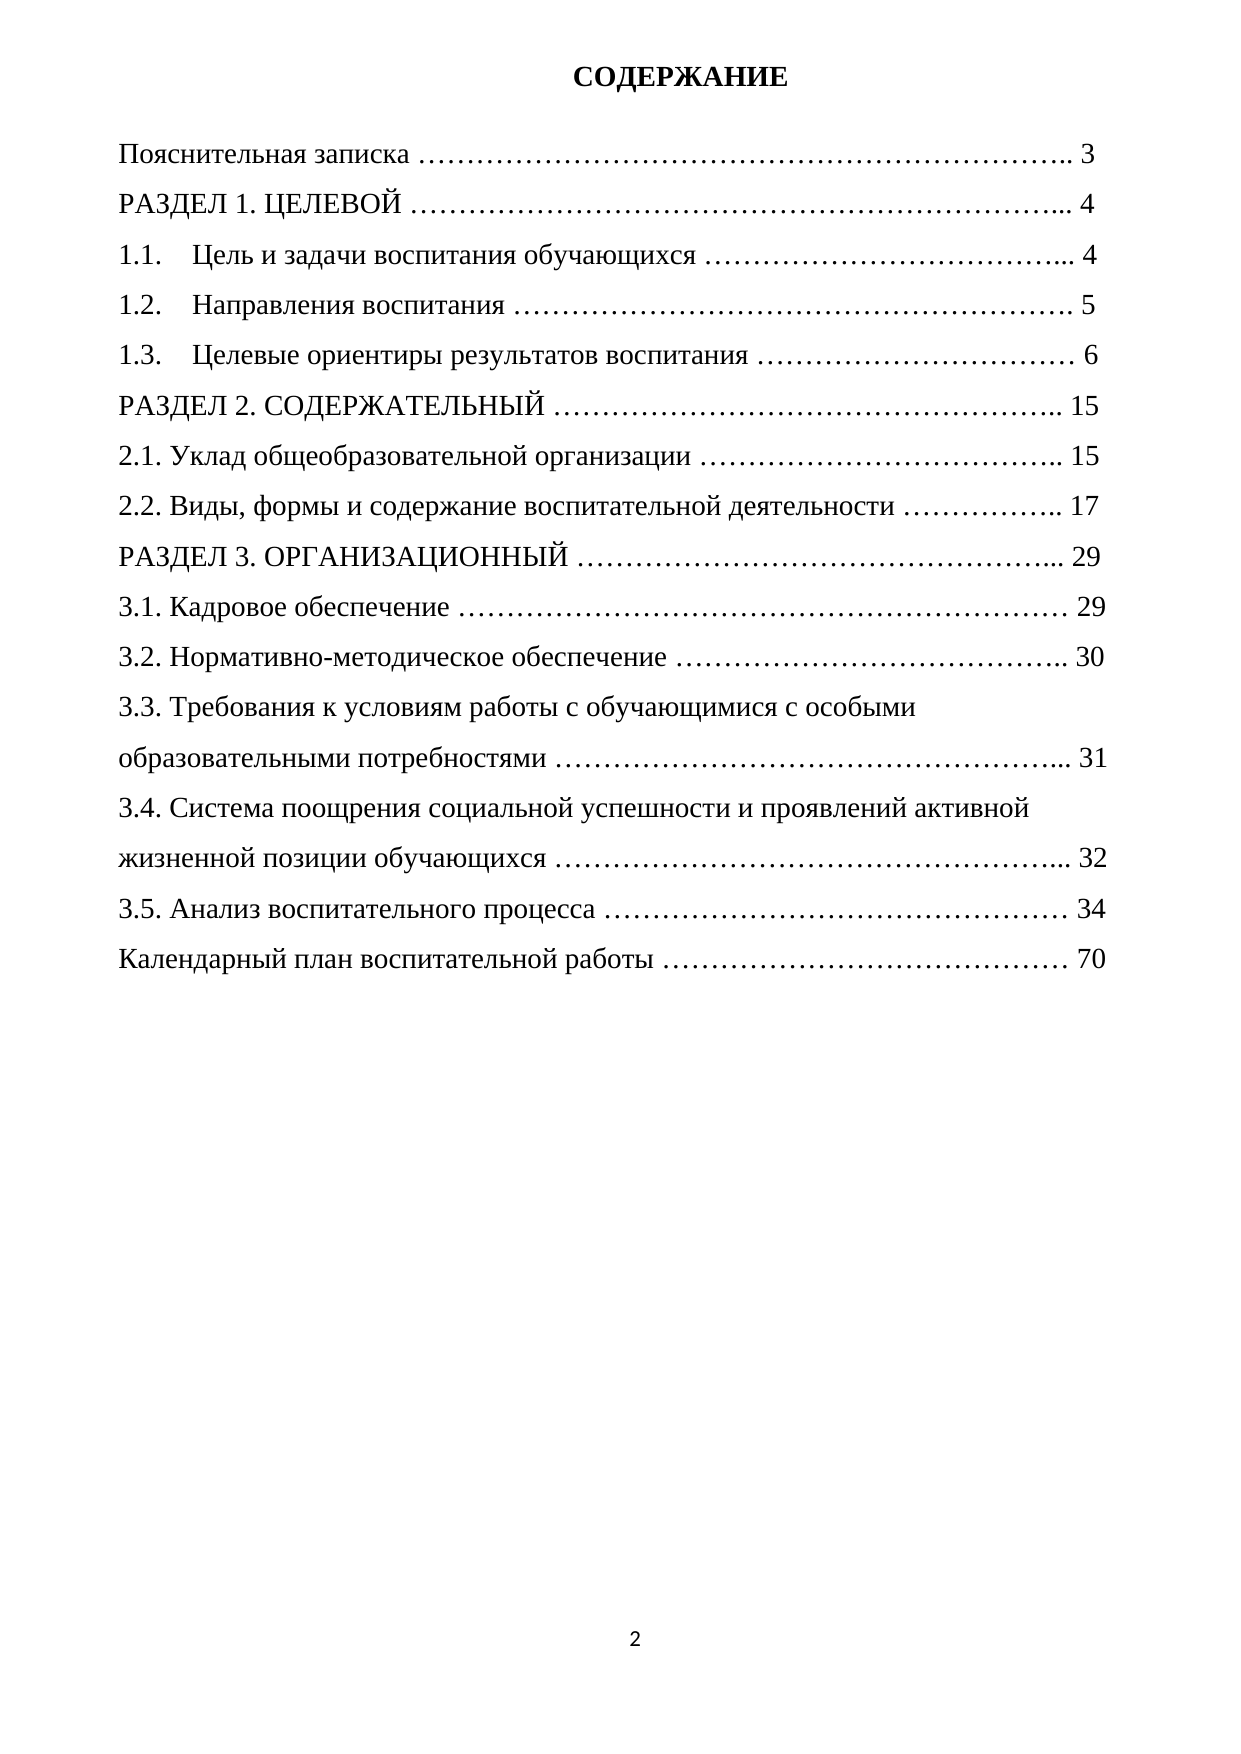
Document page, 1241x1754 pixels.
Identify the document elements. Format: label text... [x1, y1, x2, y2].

text 3.3. Требования к условиям работы с обучающимися с особыми образовательными потребностями ……………………………………………... 31 [118, 689, 1152, 773]
text 3.4. Система поощрения социальной успешности и проявлений активной жизненной позиции обучающихся ……………………………………………... 32 [118, 790, 1152, 874]
text РАЗДЕЛ 2. СОДЕРЖАТЕЛЬНЫЙ …………………………………………….. 15 [118, 388, 1152, 421]
text СОДЕРЖАНИЕ [118, 59, 1152, 93]
list Направления воспитания …………………………………………………. 5 [118, 287, 1152, 321]
text РАЗДЕЛ 1. ЦЕЛЕВОЙ …………………………………………………………... 4 [118, 186, 1152, 220]
text 3.5. Анализ воспитательного процесса ………………………………………… 34 [118, 891, 1152, 924]
text 2.2. Виды, формы и содержание воспитательной деятельности …………….. 17 [118, 488, 1152, 522]
text 3.2. Нормативно-методическое обеспечение ………………………………….. 30 [118, 639, 1152, 673]
list Цель и задачи воспитания обучающихся ………………………………... 4 [118, 237, 1152, 270]
text Пояснительная записка ………………………………………………………….. 3 [118, 136, 1152, 170]
text РАЗДЕЛ 3. ОРГАНИЗАЦИОННЫЙ …………………………………………... 29 [118, 539, 1152, 572]
list Целевые ориентиры результатов воспитания …………………………… 6 [118, 337, 1152, 371]
text Календарный план воспитательной работы …………………………………… 70 [118, 941, 1152, 975]
text 3.1. Кадровое обеспечение ……………………………………………………… 29 [118, 589, 1152, 622]
text 2.1. Уклад общеобразовательной организации ……………………………….. 15 [118, 438, 1152, 472]
